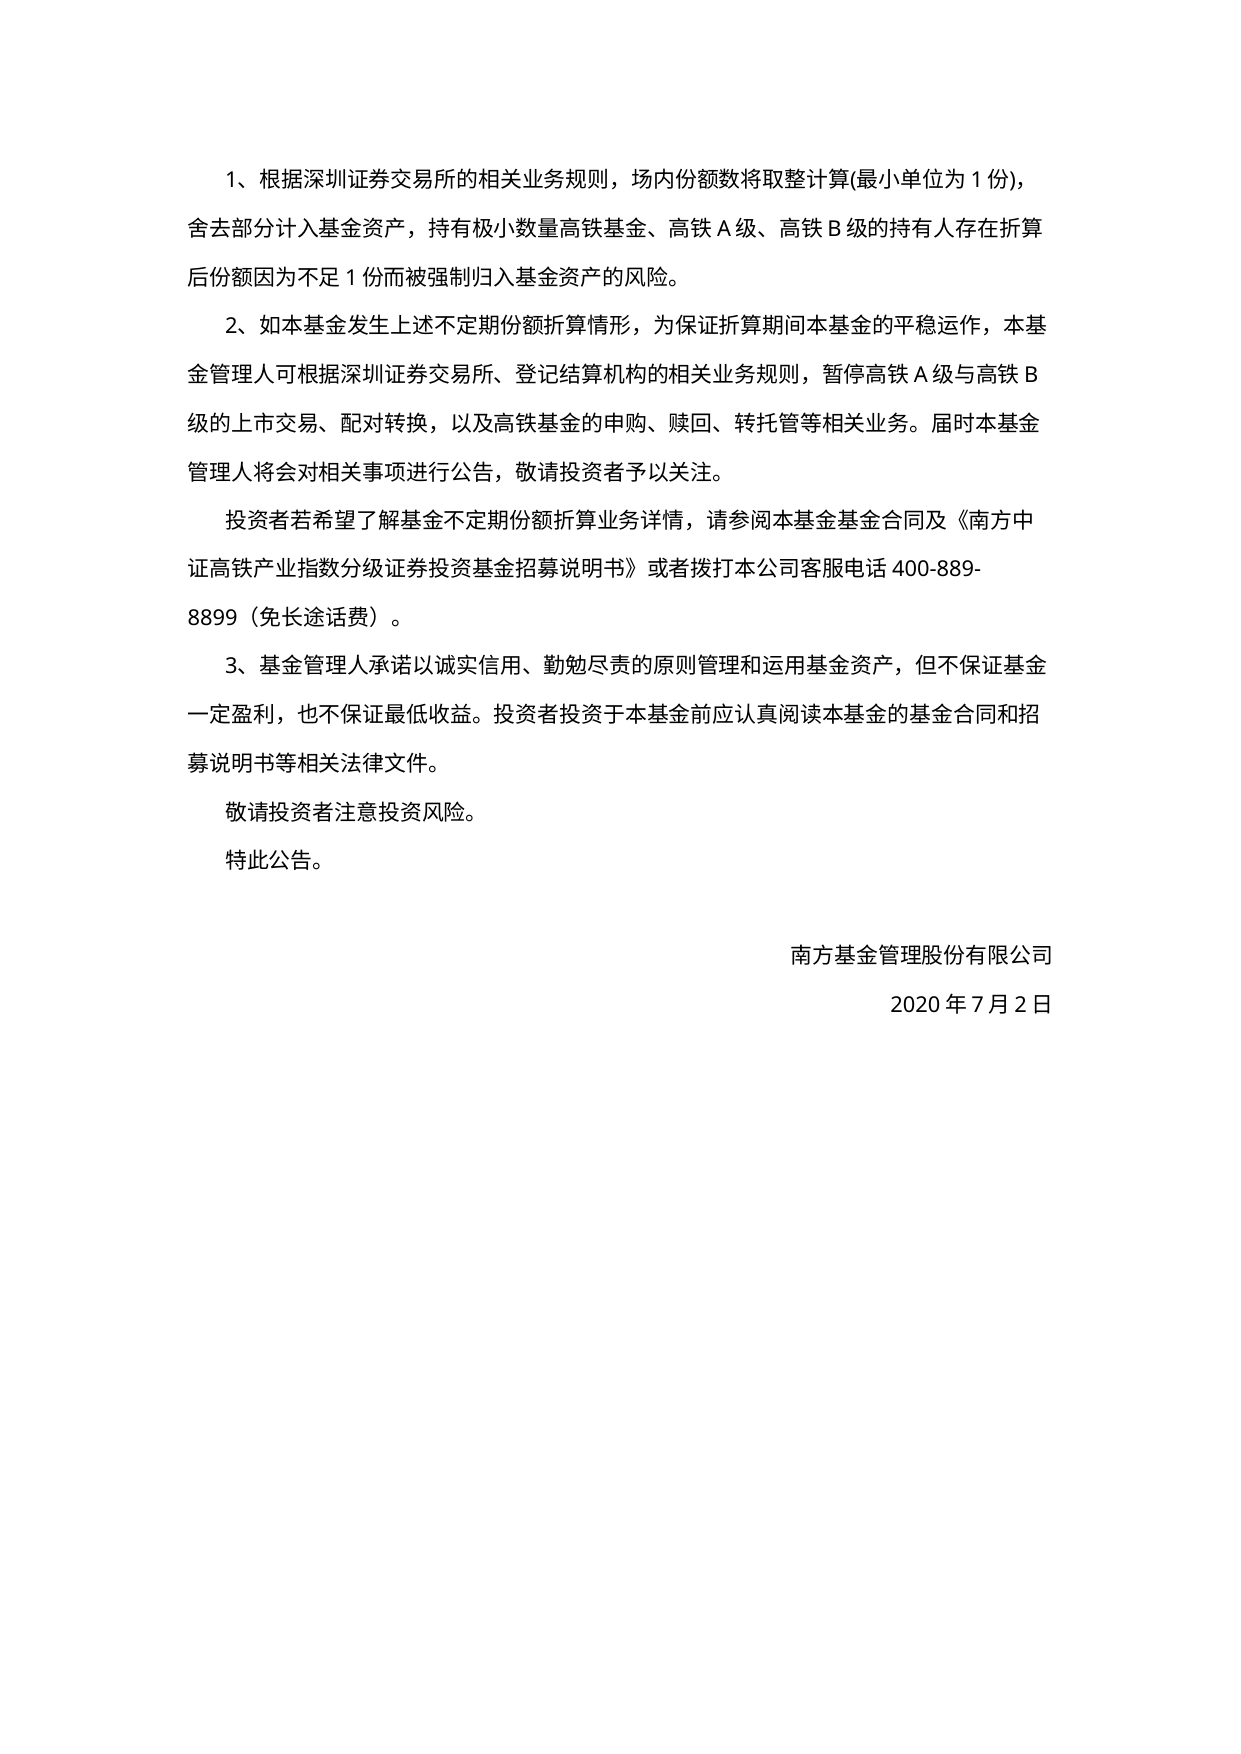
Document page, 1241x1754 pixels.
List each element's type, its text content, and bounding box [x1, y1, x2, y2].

text 投资者若希望了解基金不定期份额折算业务详情，请参阅本基金基金合同及《南方中证高铁产业指数分级证券投资基金招募说明书》或者拨打本公司客服电话400-889-8899（免长途话费）。 [187, 502, 1053, 632]
text 2020年7月2日 [187, 986, 1053, 1019]
text 南方基金管理股份有限公司 [187, 938, 1053, 971]
text 2、如本基金发生上述不定期份额折算情形，为保证折算期间本基金的平稳运作，本基金管理人可根据深圳证券交易所、登记结算机构的相关业务规则，暂停高铁A级与高铁B级的上市交易、配对转换，以及高铁基金的申购、赎回、转托管等相关业务。届时本基金管理人将会对相关事项进行公告，敬请投资者予以关注。 [187, 308, 1053, 487]
text 1、根据深圳证券交易所的相关业务规则，场内份额数将取整计算(最小单位为1份)，舍去部分计入基金资产，持有极小数量高铁基金、高铁A级、高铁B级的持有人存在折算后份额因为不足1份而被强制归入基金资产的风险。 [187, 162, 1053, 292]
text 特此公告。 [187, 842, 1053, 875]
text 敬请投资者注意投资风险。 [187, 794, 1053, 827]
text 3、基金管理人承诺以诚实信用、勤勉尽责的原则管理和运用基金资产，但不保证基金一定盈利，也不保证最低收益。投资者投资于本基金前应认真阅读本基金的基金合同和招募说明书等相关法律文件。 [187, 648, 1053, 778]
